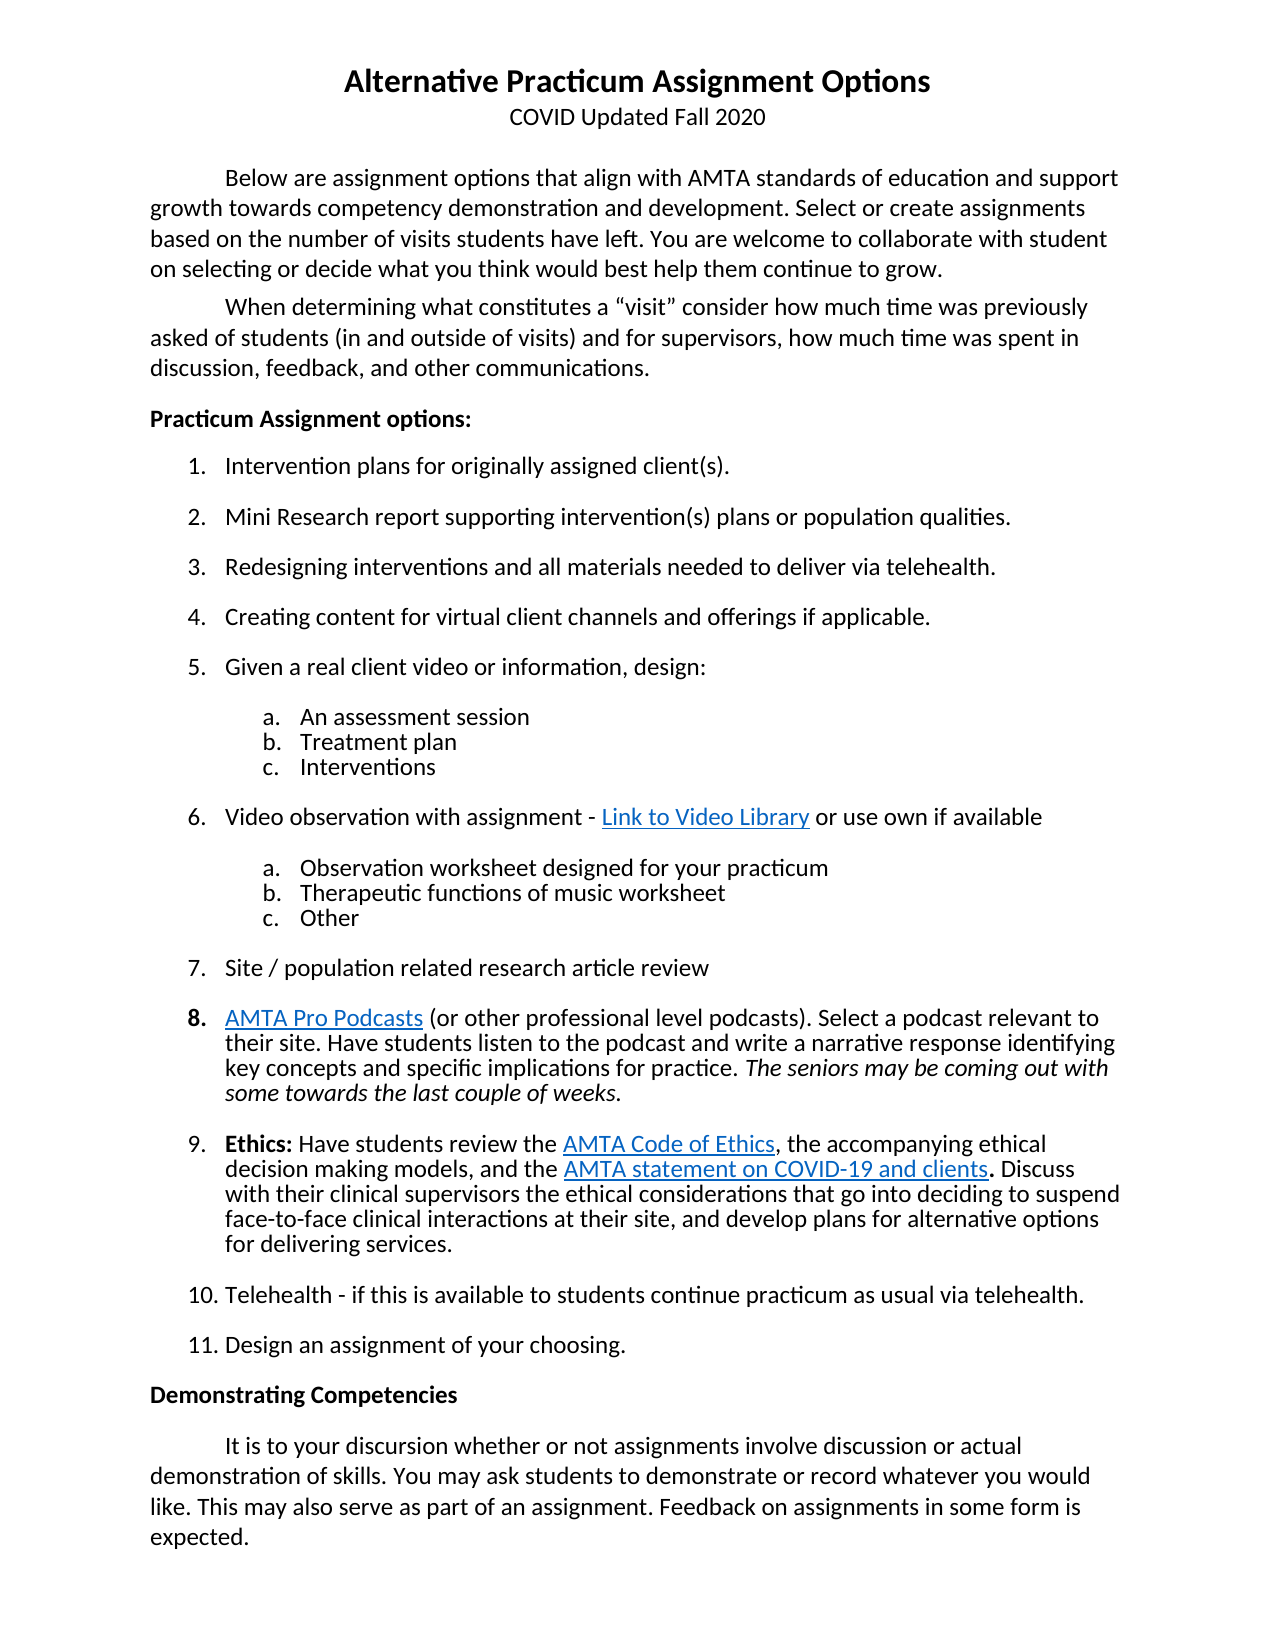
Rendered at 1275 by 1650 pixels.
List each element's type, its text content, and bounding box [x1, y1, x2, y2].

list Interventions [262, 756, 1125, 781]
text COVID Updated Fall 2020 [150, 101, 1125, 131]
text When determining what constitutes a “visit” consider how much time was previously asked of students (in and outside of visits) and for supervisors, how much time was spent in discussion, feedback, and other communications. [150, 291, 1125, 383]
list Therapeutic functions of music worksheet [262, 882, 1125, 907]
list Telehealth - if this is available to students continue practicum as usual via telehealth. [187, 1283, 1125, 1308]
list Given a real client video or information, design: [187, 656, 1125, 681]
list Video observation with assignment - Link to Video Library or use own if available [187, 806, 1125, 831]
list Other [262, 907, 1125, 932]
text Alternative Practicum Assignment Options [150, 60, 1125, 101]
list Site / population related research article review [187, 957, 1125, 982]
list Mini Research report supporting intervention(s) plans or population qualities. [187, 505, 1125, 530]
text Below are assignment options that align with AMTA standards of education and support growth towards competency demonstration and development. Select or create assignments based on the number of visits students have left. You are welcome to collaborate with student on selecting or decide what you think would best help them continue to grow. [150, 162, 1125, 284]
list Redesigning interventions and all materials needed to deliver via telehealth. [187, 556, 1125, 581]
text Practicum Assignment options: [150, 403, 1125, 434]
list Design an assignment of your choosing. [187, 1333, 1125, 1358]
list Observation worksheet designed for your practicum [262, 857, 1125, 882]
list Ethics: Have students review the AMTA Code of Ethics, the accompanying ethical decision making models, and the AMTA statement on COVID-19 and clients. Discuss with their clinical supervisors the ethical considerations that go into deciding to suspend face-to-face clinical interactions at their site, and develop plans for alternative options for delivering services. [187, 1132, 1125, 1257]
text It is to your discursion whether or not assignments involve discussion or actual demonstration of skills. You may ask students to demonstrate or record whatever you would like. This may also serve as part of an assignment. Feedback on assignments in some form is expected. [150, 1430, 1125, 1552]
list An assessment session [262, 706, 1125, 731]
list Treatment plan [262, 731, 1125, 756]
list AMTA Pro Podcasts (or other professional level podcasts). Select a podcast relevant to their site. Have students listen to the podcast and write a narrative response identifying key concepts and specific implications for practice. The seniors may be coming out with some towards the last couple of weeks. [187, 1007, 1125, 1107]
text Demonstrating Competencies [150, 1379, 1125, 1409]
list Intervention plans for originally assigned client(s). [187, 454, 1125, 479]
list Creating content for virtual client channels and offerings if applicable. [187, 606, 1125, 631]
